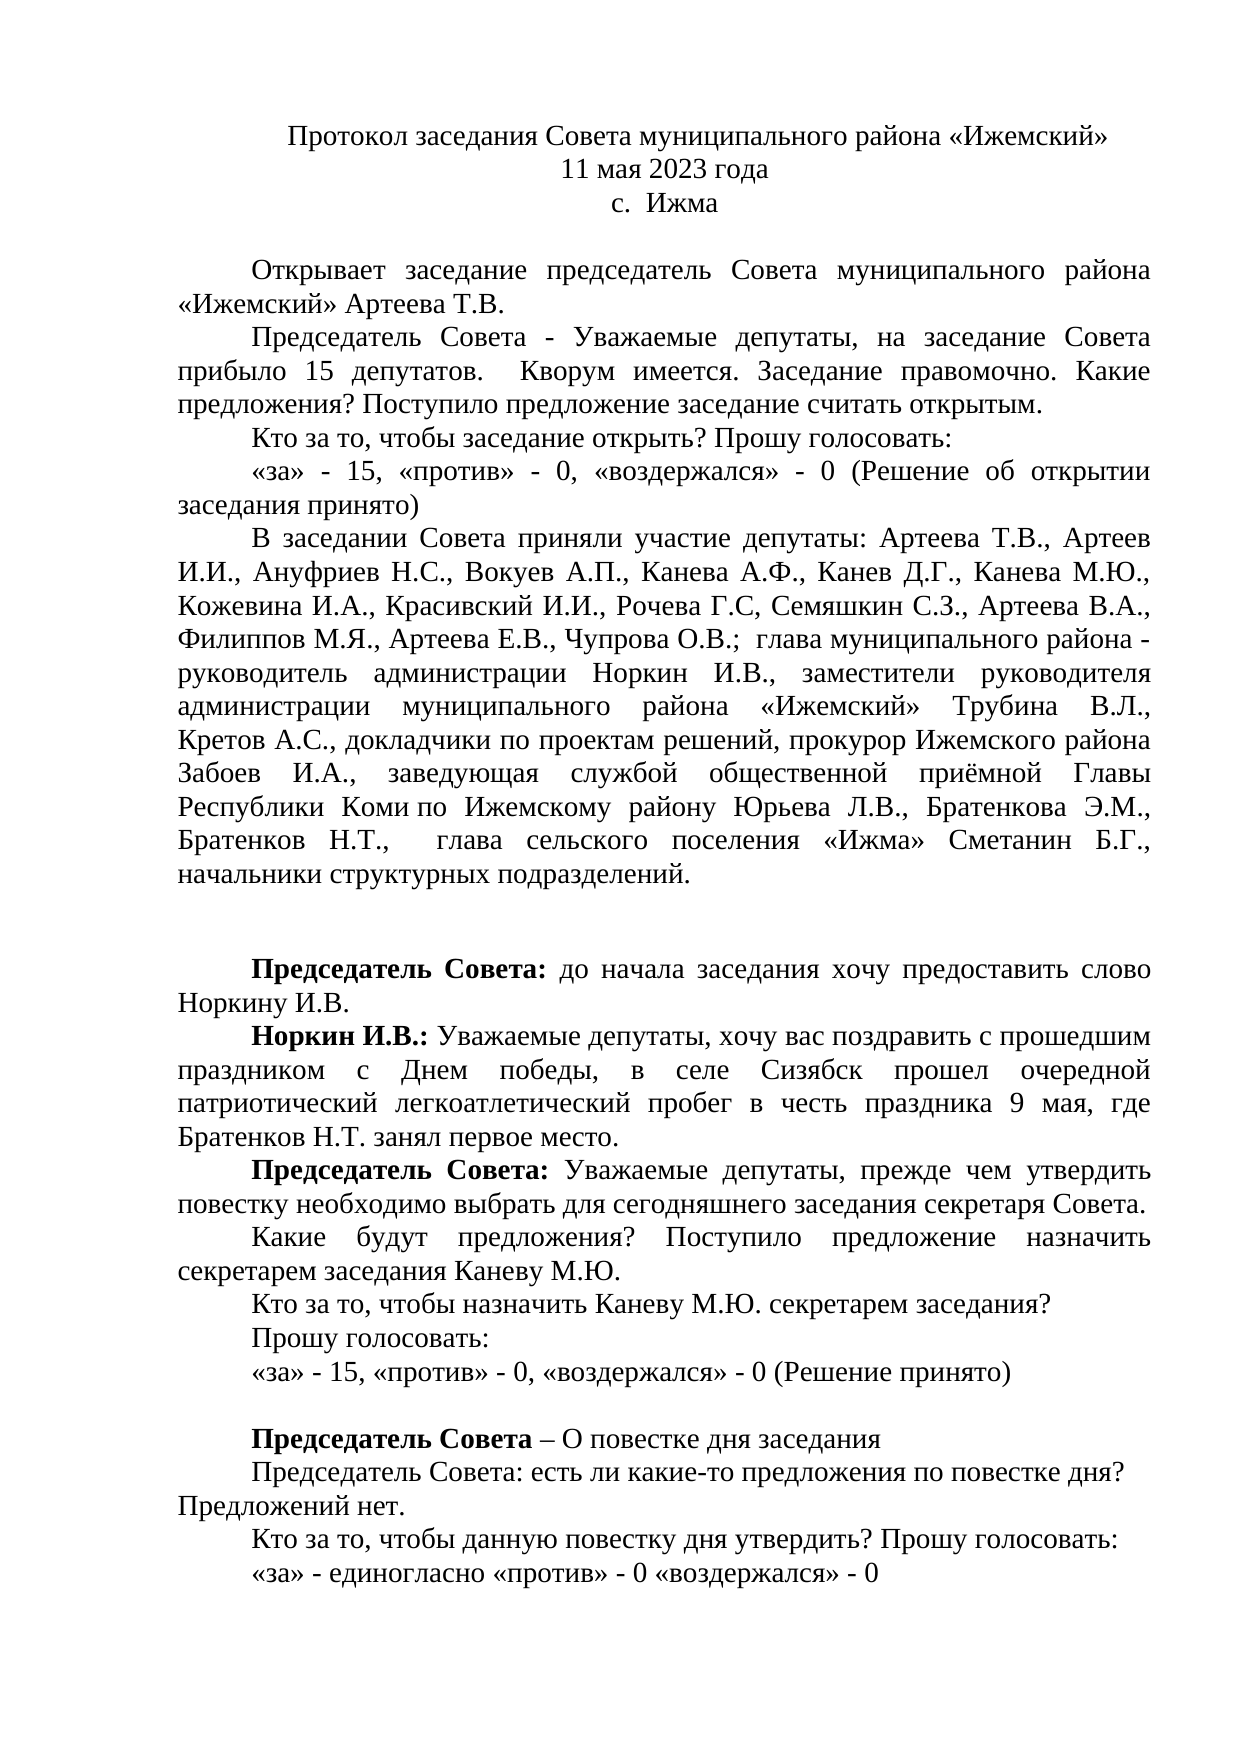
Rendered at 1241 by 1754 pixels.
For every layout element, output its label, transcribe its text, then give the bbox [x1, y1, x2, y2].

subtitle Открывает заседание председатель Совета муниципального района «Ижемский» Артеева Т.В. [177, 252, 1152, 319]
text В заседании Совета приняли участие депутаты: Артеева Т.В., Артеев И.И., Ануфриев Н.С., Вокуев А.П., Канева А.Ф., Канев Д.Г., Канева М.Ю., Кожевина И.А., Красивский И.И., Рочева Г.С, Семяшкин С.З., Артеева В.А., Филиппов М.Я., Артеева Е.В., Чупрова О.В.; глава муниципального района - руководитель администрации Норкин И.В., заместители руководителя администрации муниципального района «Ижемский» Трубина В.Л., Кретов А.С., докладчики по проектам решений, прокурор Ижемского района Забоев И.А., заведующая службой общественной приёмной Главы Республики Коми по Ижемскому району Юрьева Л.В., Братенкова Э.М., Братенков Н.Т., глава сельского поселения «Ижма» Сметанин Б.Г., начальники структурных подразделений. [177, 521, 1152, 889]
text Прошу голосовать: [177, 1320, 1152, 1354]
text Председатель Совета: до начала заседания хочу предоставить слово Норкину И.В. [177, 951, 1152, 1018]
subtitle Протокол заседания Совета муниципального района «Ижемский» 11 мая 2023 года [177, 118, 1152, 185]
text «за» - единогласно «против» - 0 «воздержался» - 0 [177, 1555, 1152, 1588]
text Какие будут предложения? Поступило предложение назначить секретарем заседания Каневу М.Ю. [177, 1219, 1152, 1287]
subtitle «за» - 15, «против» - 0, «воздержался» - 0 (Решение об открытии заседания принято) [177, 453, 1152, 521]
subtitle Кто за то, чтобы заседание открыть? Прошу голосовать: [177, 420, 1152, 453]
subtitle Председатель Совета - Уважаемые депутаты, на заседание Совета прибыло 15 депутатов. Кворум имеется. Заседание правомочно. Какие предложения? Поступило предложение заседание считать открытым. [177, 319, 1152, 420]
subtitle с. Ижма [177, 185, 1152, 219]
text «за» - 15, «против» - 0, «воздержался» - 0 (Решение принято) [177, 1354, 1152, 1387]
text Кто за то, чтобы данную повестку дня утвердить? Прошу голосовать: [177, 1521, 1152, 1555]
text Предложений нет. [177, 1488, 1152, 1521]
text Председатель Совета: есть ли какие-то предложения по повестке дня? [177, 1454, 1152, 1488]
text Норкин И.В.: Уважаемые депутаты, хочу вас поздравить с прошедшим праздником с Днем победы, в селе Сизябск прошел очередной патриотический легкоатлетический пробег в честь праздника 9 мая, где Братенков Н.Т. занял первое место. [177, 1018, 1152, 1152]
text Председатель Совета: Уважаемые депутаты, прежде чем утвердить повестку необходимо выбрать для сегодняшнего заседания секретаря Совета. [177, 1152, 1152, 1219]
text Кто за то, чтобы назначить Каневу М.Ю. секретарем заседания? [177, 1287, 1152, 1320]
text Председатель Совета – О повестке дня заседания [177, 1421, 1152, 1454]
